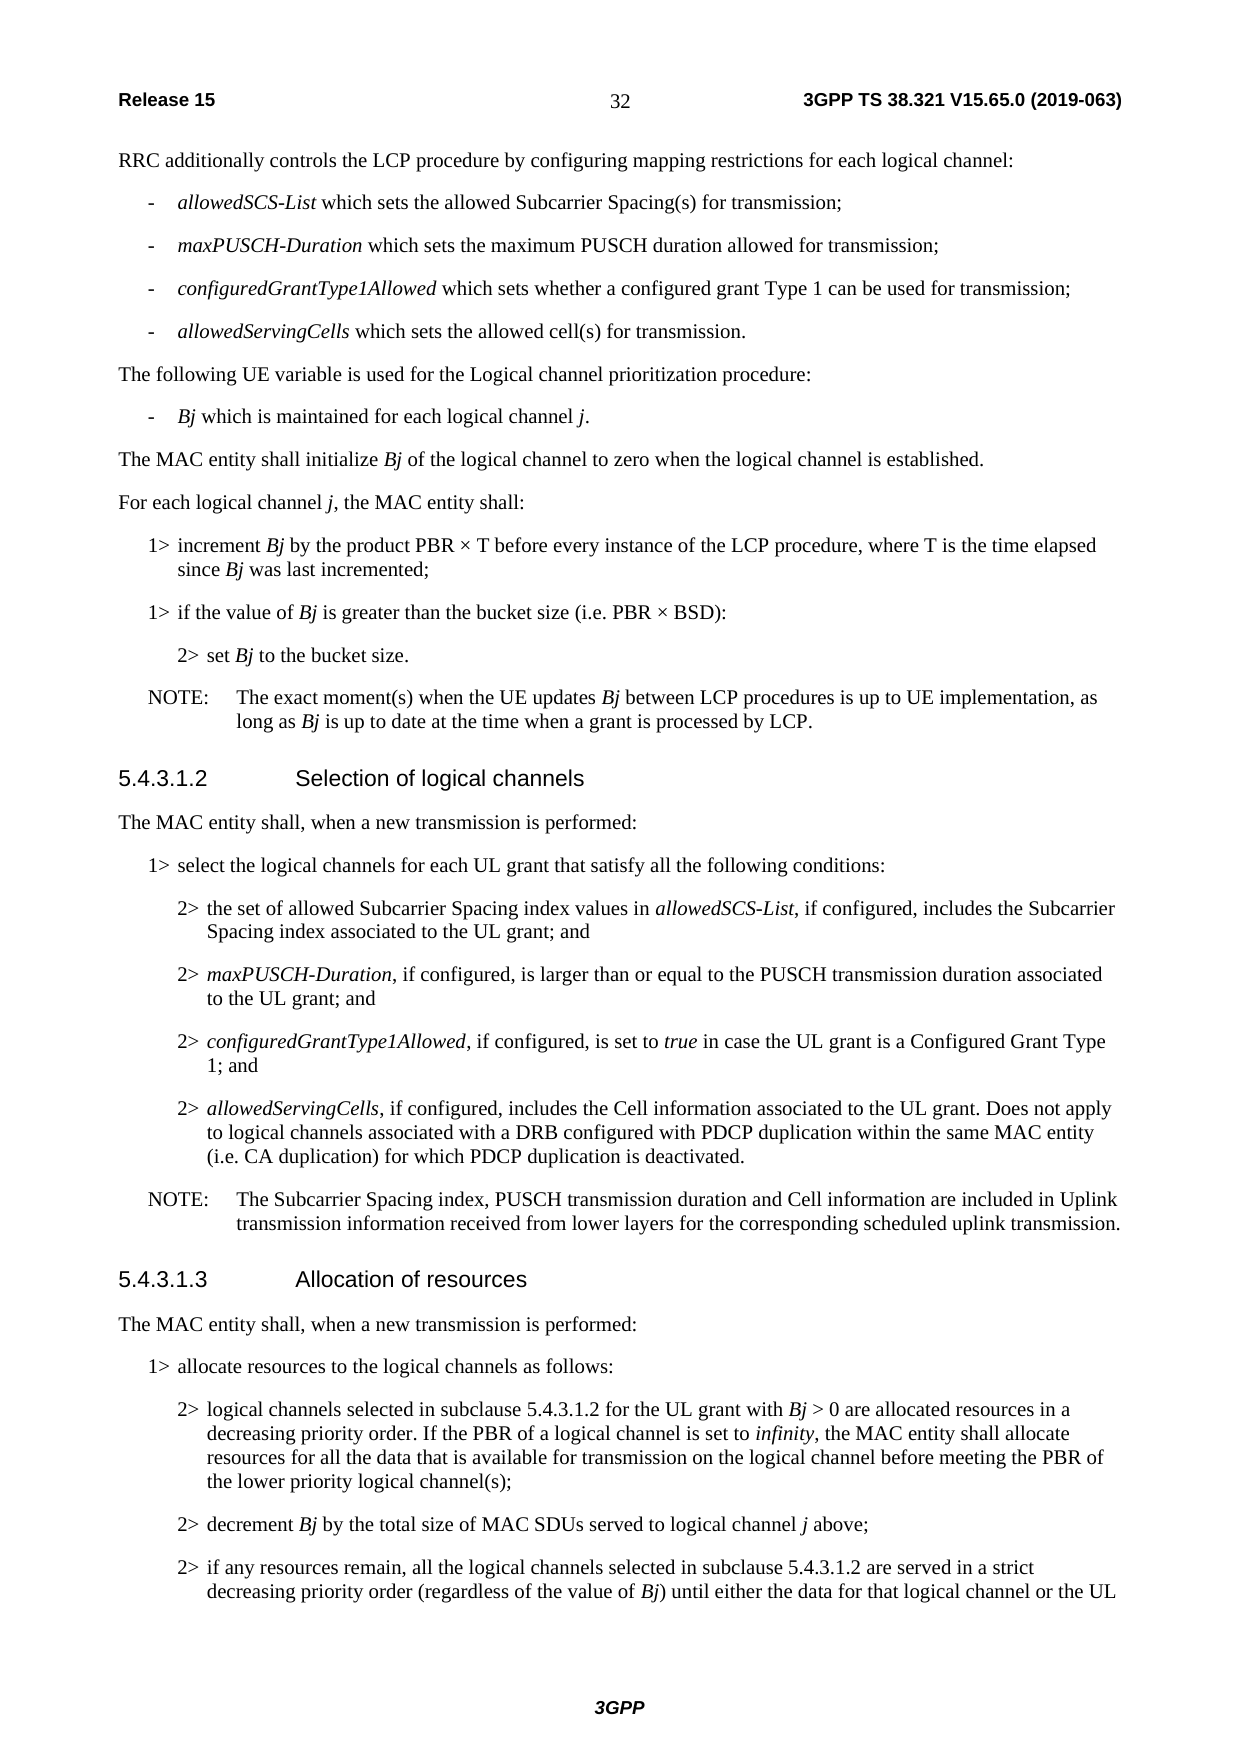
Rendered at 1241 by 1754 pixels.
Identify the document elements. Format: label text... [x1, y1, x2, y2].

text 1> allocate resources to the logical channels as follows: [148, 1354, 1122, 1378]
text RRC additionally controls the LCP procedure by configuring mapping restrictions for each logical channel: [118, 147, 1122, 172]
text NOTE: The Subcarrier Spacing index, PUSCH transmission duration and Cell information are included in Uplink transmission information received from lower layers for the corresponding scheduled uplink transmission. [148, 1187, 1122, 1235]
text - allowedServingCells which sets the allowed cell(s) for transmission. [148, 319, 1122, 343]
text 1> increment Bj by the product PBR × T before every instance of the LCP procedure, where T is the time elapsed since Bj was last incremented; [148, 533, 1122, 581]
subtitle 5.4.3.1.3 Allocation of resources [118, 1266, 1122, 1293]
text For each logical channel j, the MAC entity shall: [118, 490, 1122, 514]
text The following UE variable is used for the Logical channel prioritization procedure: [118, 362, 1122, 386]
text 2> the set of allowed Subcarrier Spacing index values in allowedSCS-List, if configured, includes the Subcarrier Spacing index associated to the UL grant; and [177, 895, 1122, 943]
text - configuredGrantType1Allowed which sets whether a configured grant Type 1 can be used for transmission; [148, 276, 1122, 300]
text NOTE: The exact moment(s) when the UE updates Bj between LCP procedures is up to UE implementation, as long as Bj is up to date at the time when a grant is processed by LCP. [148, 685, 1122, 733]
text 1> if the value of Bj is greater than the bucket size (i.e. PBR × BSD): [148, 600, 1122, 624]
text 2> allowedServingCells, if configured, includes the Cell information associated to the UL grant. Does not apply to logical channels associated with a DRB configured with PDCP duplication within the same MAC entity (i.e. CA duplication) for which PDCP duplication is deactivated. [177, 1096, 1122, 1168]
text - allowedSCS-List which sets the allowed Subcarrier Spacing(s) for transmission; [148, 190, 1122, 214]
text - maxPUSCH-Duration which sets the maximum PUSCH duration allowed for transmission; [148, 233, 1122, 257]
text 2> decrement Bj by the total size of MAC SDUs served to logical channel j above; [177, 1512, 1122, 1536]
subtitle 5.4.3.1.2 Selection of logical channels [118, 765, 1122, 791]
text The MAC entity shall initialize Bj of the logical channel to zero when the logical channel is established. [118, 447, 1122, 471]
text 2> logical channels selected in subclause 5.4.3.1.2 for the UL grant with Bj > 0 are allocated resources in a decreasing priority order. If the PBR of a logical channel is set to infinity, the MAC entity shall allocate resources for all the data that is available for transmission on the logical channel before meeting the PBR of the lower priority logical channel(s); [177, 1397, 1122, 1493]
text 2> configuredGrantType1Allowed, if configured, is set to true in case the UL grant is a Configured Grant Type 1; and [177, 1029, 1122, 1077]
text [177, 1555, 1122, 1603]
text - Bj which is maintained for each logical channel j. [148, 404, 1122, 428]
text 2> maxPUSCH-Duration, if configured, is larger than or equal to the PUSCH transmission duration associated to the UL grant; and [177, 962, 1122, 1010]
text 2> set Bj to the bucket size. [177, 642, 1122, 667]
text The MAC entity shall, when a new transmission is performed: [118, 810, 1122, 834]
text 1> select the logical channels for each UL grant that satisfy all the following conditions: [148, 853, 1122, 877]
text The MAC entity shall, when a new transmission is performed: [118, 1311, 1122, 1336]
